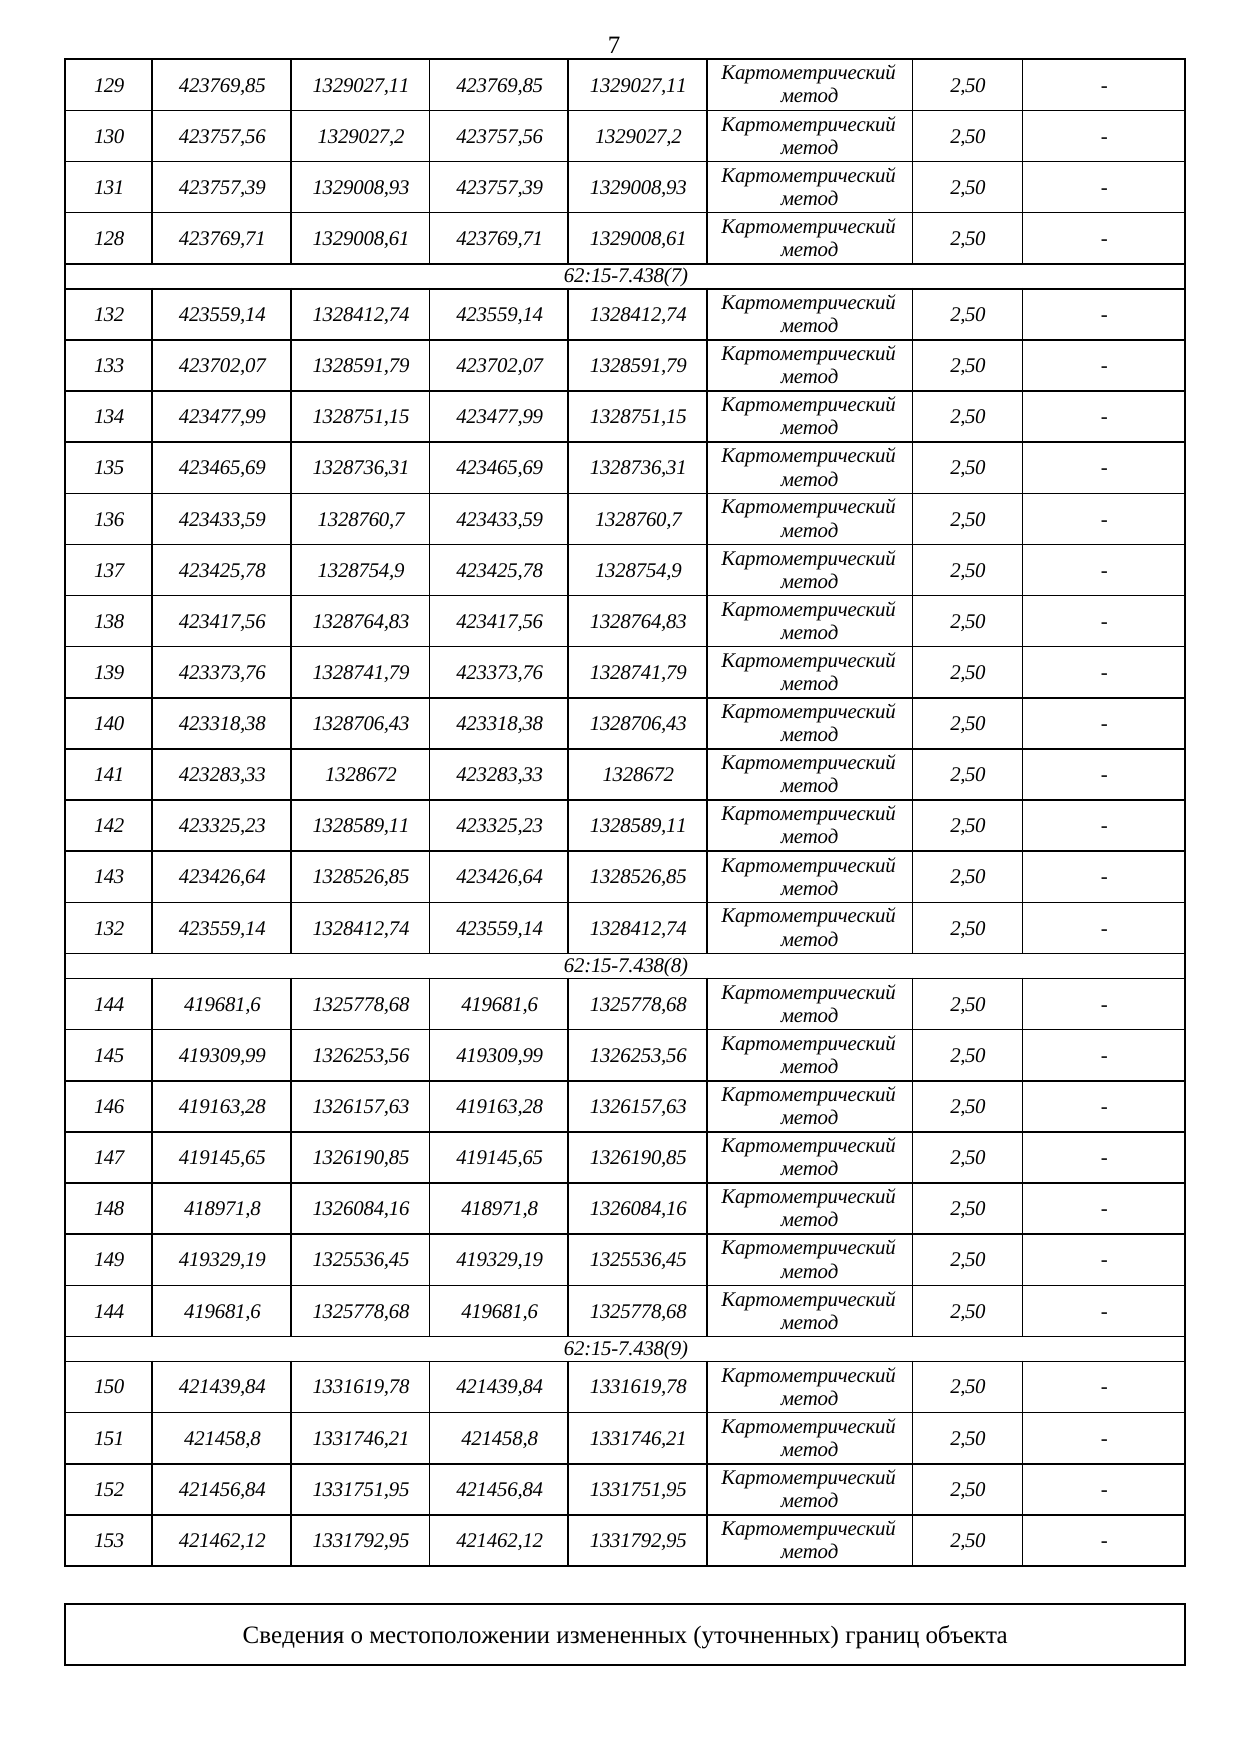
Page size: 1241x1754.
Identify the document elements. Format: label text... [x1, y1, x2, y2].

table_cell 1329008,93 [569, 162, 706, 212]
table_cell 145 [66, 1030, 151, 1080]
table_cell 1328672 [292, 750, 429, 799]
table_cell Картометрический метод [708, 392, 912, 441]
table_cell 1326253,56 [292, 1030, 429, 1080]
table_cell 151 [66, 1413, 151, 1463]
table_cell 419145,65 [153, 1133, 290, 1182]
table_cell Картометрический метод [708, 213, 912, 263]
table_cell 423425,78 [153, 545, 290, 595]
table_cell 423325,23 [153, 801, 290, 850]
table_cell 423283,33 [153, 750, 290, 799]
table_cell 423769,71 [430, 213, 567, 263]
table_cell 2,50 [913, 111, 1022, 161]
table_cell 152 [66, 1465, 151, 1514]
table_cell 2,50 [913, 1516, 1022, 1565]
table_cell 1325778,68 [292, 979, 429, 1029]
table_cell 2,50 [913, 750, 1022, 799]
table_cell 1331751,95 [292, 1465, 429, 1514]
table_cell 2,50 [913, 647, 1022, 697]
table_cell 423757,56 [153, 111, 290, 161]
table_cell 2,50 [913, 1030, 1022, 1080]
table_cell 1331792,95 [292, 1516, 429, 1565]
table_cell 1328754,9 [292, 545, 429, 595]
table_cell 2,50 [913, 1184, 1022, 1233]
table_cell 419681,6 [153, 979, 290, 1029]
table_cell - [1023, 1362, 1184, 1412]
table_cell 2,50 [913, 699, 1022, 748]
table_cell 1328760,7 [569, 494, 706, 543]
table_cell Картометрический метод [708, 1030, 912, 1080]
table_cell 130 [66, 111, 151, 161]
table_cell 1326190,85 [292, 1133, 429, 1182]
table_cell 419145,65 [430, 1133, 567, 1182]
table_cell Картометрический метод [708, 494, 912, 543]
table_cell 128 [66, 213, 151, 263]
table_cell - [1023, 1030, 1184, 1080]
table_cell 419163,28 [153, 1082, 290, 1131]
table_cell 423465,69 [430, 443, 567, 492]
table_cell 423433,59 [153, 494, 290, 543]
table_cell 1328736,31 [569, 443, 706, 492]
table_cell 1325778,68 [569, 979, 706, 1029]
table_cell 1328706,43 [292, 699, 429, 748]
table_cell 1328591,79 [292, 341, 429, 390]
table_cell 134 [66, 392, 151, 441]
table_cell 1326157,63 [569, 1082, 706, 1131]
table_cell 423757,56 [430, 111, 567, 161]
table_cell 1328526,85 [569, 852, 706, 902]
table_cell - [1023, 392, 1184, 441]
table_cell 423757,39 [430, 162, 567, 212]
table_cell Картометрический метод [708, 1362, 912, 1412]
table_cell 150 [66, 1362, 151, 1412]
table_cell 423477,99 [430, 392, 567, 441]
table_cell 1326157,63 [292, 1082, 429, 1131]
table_cell Картометрический метод [708, 750, 912, 799]
table_cell 142 [66, 801, 151, 850]
table_cell - [1023, 1082, 1184, 1131]
table_cell - [1023, 341, 1184, 390]
table_cell 147 [66, 1133, 151, 1182]
table_cell 62:15-7.438(7) [66, 265, 1184, 288]
table_cell 2,50 [913, 162, 1022, 212]
table_cell 1326190,85 [569, 1133, 706, 1182]
table_cell 2,50 [913, 596, 1022, 646]
table_cell - [1023, 1413, 1184, 1463]
table_cell 423559,14 [430, 903, 567, 953]
table_cell 2,50 [913, 545, 1022, 595]
table_cell - [1023, 494, 1184, 543]
table_cell - [1023, 213, 1184, 263]
table_cell 1328526,85 [292, 852, 429, 902]
table_cell 2,50 [913, 60, 1022, 109]
table_cell 421458,8 [153, 1413, 290, 1463]
table_cell 1328412,74 [569, 903, 706, 953]
table_cell Картометрический метод [708, 1184, 912, 1233]
table_cell 423559,14 [153, 903, 290, 953]
table_cell 136 [66, 494, 151, 543]
table_cell 139 [66, 647, 151, 697]
table_cell 423425,78 [430, 545, 567, 595]
table_cell Картометрический метод [708, 1235, 912, 1284]
table_cell 423433,59 [430, 494, 567, 543]
table_cell - [1023, 60, 1184, 109]
table_cell 423559,14 [430, 290, 567, 339]
table_cell 143 [66, 852, 151, 902]
table_cell - [1023, 979, 1184, 1029]
table_cell Картометрический метод [708, 1082, 912, 1131]
table_cell 2,50 [913, 494, 1022, 543]
table_cell 423769,71 [153, 213, 290, 263]
table_cell 2,50 [913, 213, 1022, 263]
table_cell 419681,6 [430, 1286, 567, 1336]
table_cell 423318,38 [430, 699, 567, 748]
table_cell - [1023, 545, 1184, 595]
table_cell 1326253,56 [569, 1030, 706, 1080]
table_cell 2,50 [913, 1082, 1022, 1131]
table_cell 140 [66, 699, 151, 748]
table_cell 1331619,78 [292, 1362, 429, 1412]
table_cell 418971,8 [153, 1184, 290, 1233]
table_cell 153 [66, 1516, 151, 1565]
table_cell 1328412,74 [569, 290, 706, 339]
table_cell 1329008,93 [292, 162, 429, 212]
table_cell Картометрический метод [708, 979, 912, 1029]
table_cell 419329,19 [153, 1235, 290, 1284]
table_cell 1329008,61 [569, 213, 706, 263]
table_cell 2,50 [913, 903, 1022, 953]
table_cell 1329008,61 [292, 213, 429, 263]
table_cell 2,50 [913, 852, 1022, 902]
table_cell 1328589,11 [292, 801, 429, 850]
table_cell 129 [66, 60, 151, 109]
table_cell - [1023, 443, 1184, 492]
table_cell 1328751,15 [569, 392, 706, 441]
table_cell 423702,07 [153, 341, 290, 390]
table_cell 1328591,79 [569, 341, 706, 390]
table_cell 423426,64 [153, 852, 290, 902]
table_cell Картометрический метод [708, 1516, 912, 1565]
table_cell Картометрический метод [708, 1133, 912, 1182]
table_cell Картометрический метод [708, 699, 912, 748]
table_cell 423769,85 [430, 60, 567, 109]
table_cell Картометрический метод [708, 903, 912, 953]
table_cell 421456,84 [153, 1465, 290, 1514]
table_cell 137 [66, 545, 151, 595]
table_cell 144 [66, 979, 151, 1029]
table_cell 2,50 [913, 1235, 1022, 1284]
table_cell 1331746,21 [569, 1413, 706, 1463]
table_cell 423373,76 [153, 647, 290, 697]
table_cell - [1023, 162, 1184, 212]
table_cell 423559,14 [153, 290, 290, 339]
table_cell 1328741,79 [569, 647, 706, 697]
table_cell 1325778,68 [569, 1286, 706, 1336]
table_cell 421462,12 [430, 1516, 567, 1565]
table_cell 1328736,31 [292, 443, 429, 492]
table_cell 419329,19 [430, 1235, 567, 1284]
table_cell 421439,84 [153, 1362, 290, 1412]
table_cell 423477,99 [153, 392, 290, 441]
table_cell 421458,8 [430, 1413, 567, 1463]
table_cell 1328751,15 [292, 392, 429, 441]
table_cell 419309,99 [430, 1030, 567, 1080]
table_cell 62:15-7.438(9) [66, 1337, 1184, 1361]
table_cell 1329027,11 [569, 60, 706, 109]
table_cell 423283,33 [430, 750, 567, 799]
table_cell Картометрический метод [708, 1286, 912, 1336]
table_cell 1331746,21 [292, 1413, 429, 1463]
table_cell 421439,84 [430, 1362, 567, 1412]
table_cell 1329027,2 [569, 111, 706, 161]
table_cell 1328589,11 [569, 801, 706, 850]
table_cell - [1023, 699, 1184, 748]
table_cell 419681,6 [153, 1286, 290, 1336]
table_cell 2,50 [913, 1286, 1022, 1336]
table_cell - [1023, 903, 1184, 953]
table_cell 1325536,45 [292, 1235, 429, 1284]
table_cell 423757,39 [153, 162, 290, 212]
table_cell 1329027,2 [292, 111, 429, 161]
table_cell 2,50 [913, 1133, 1022, 1182]
table_cell - [1023, 1235, 1184, 1284]
table_cell Картометрический метод [708, 111, 912, 161]
table_cell Картометрический метод [708, 801, 912, 850]
table_cell 423325,23 [430, 801, 567, 850]
table_cell 421456,84 [430, 1465, 567, 1514]
table_cell 133 [66, 341, 151, 390]
table_cell - [1023, 1286, 1184, 1336]
table_cell 423702,07 [430, 341, 567, 390]
table_cell 1328672 [569, 750, 706, 799]
table_cell Картометрический метод [708, 647, 912, 697]
table_cell - [1023, 111, 1184, 161]
table_cell 1326084,16 [569, 1184, 706, 1233]
table_cell 1326084,16 [292, 1184, 429, 1233]
table_header Сведения о местоположении измененных (уточненных) границ объекта [66, 1605, 1184, 1664]
table_cell - [1023, 1516, 1184, 1565]
table_cell 423417,56 [430, 596, 567, 646]
table_cell 1328412,74 [292, 290, 429, 339]
table_cell - [1023, 1133, 1184, 1182]
table_cell 423426,64 [430, 852, 567, 902]
table_cell Картометрический метод [708, 162, 912, 212]
table_cell - [1023, 596, 1184, 646]
table_cell Картометрический метод [708, 1413, 912, 1463]
table_cell 2,50 [913, 290, 1022, 339]
table_cell 2,50 [913, 1465, 1022, 1514]
table_cell 423373,76 [430, 647, 567, 697]
table_cell 141 [66, 750, 151, 799]
table_cell Картометрический метод [708, 852, 912, 902]
table_cell 1325536,45 [569, 1235, 706, 1284]
table_cell 423417,56 [153, 596, 290, 646]
table_cell 132 [66, 903, 151, 953]
table_cell 1331792,95 [569, 1516, 706, 1565]
table_cell 1328760,7 [292, 494, 429, 543]
table_cell 2,50 [913, 1362, 1022, 1412]
table_cell 1328764,83 [292, 596, 429, 646]
table_cell Картометрический метод [708, 60, 912, 109]
table_cell 418971,8 [430, 1184, 567, 1233]
table_cell 419163,28 [430, 1082, 567, 1131]
table_cell - [1023, 852, 1184, 902]
table_cell - [1023, 290, 1184, 339]
table_cell - [1023, 801, 1184, 850]
table_cell 2,50 [913, 979, 1022, 1029]
table_cell 419681,6 [430, 979, 567, 1029]
table_cell 1331619,78 [569, 1362, 706, 1412]
table_cell 1325778,68 [292, 1286, 429, 1336]
table_cell 1328412,74 [292, 903, 429, 953]
table_cell - [1023, 1184, 1184, 1233]
table_cell 146 [66, 1082, 151, 1131]
table_cell 419309,99 [153, 1030, 290, 1080]
table_cell 423465,69 [153, 443, 290, 492]
table_cell 1328706,43 [569, 699, 706, 748]
table_cell 2,50 [913, 443, 1022, 492]
table_cell Картометрический метод [708, 545, 912, 595]
table_cell Картометрический метод [708, 341, 912, 390]
table_cell Картометрический метод [708, 290, 912, 339]
table_cell 148 [66, 1184, 151, 1233]
table_cell 421462,12 [153, 1516, 290, 1565]
table_cell 1331751,95 [569, 1465, 706, 1514]
table_cell - [1023, 647, 1184, 697]
table_cell 144 [66, 1286, 151, 1336]
table_cell 1328741,79 [292, 647, 429, 697]
table_cell 2,50 [913, 341, 1022, 390]
table_cell 132 [66, 290, 151, 339]
table_cell 62:15-7.438(8) [66, 954, 1184, 978]
table_cell Картометрический метод [708, 1465, 912, 1514]
table_cell Картометрический метод [708, 443, 912, 492]
table_cell 138 [66, 596, 151, 646]
table_cell Картометрический метод [708, 596, 912, 646]
table_cell 1329027,11 [292, 60, 429, 109]
table_cell - [1023, 750, 1184, 799]
table_cell 423769,85 [153, 60, 290, 109]
table_cell - [1023, 1465, 1184, 1514]
table_cell 1328764,83 [569, 596, 706, 646]
table_cell 2,50 [913, 1413, 1022, 1463]
table_cell 149 [66, 1235, 151, 1284]
table_cell 1328754,9 [569, 545, 706, 595]
table_cell 131 [66, 162, 151, 212]
table_cell 2,50 [913, 801, 1022, 850]
table_cell 2,50 [913, 392, 1022, 441]
table_cell 423318,38 [153, 699, 290, 748]
table_cell 135 [66, 443, 151, 492]
